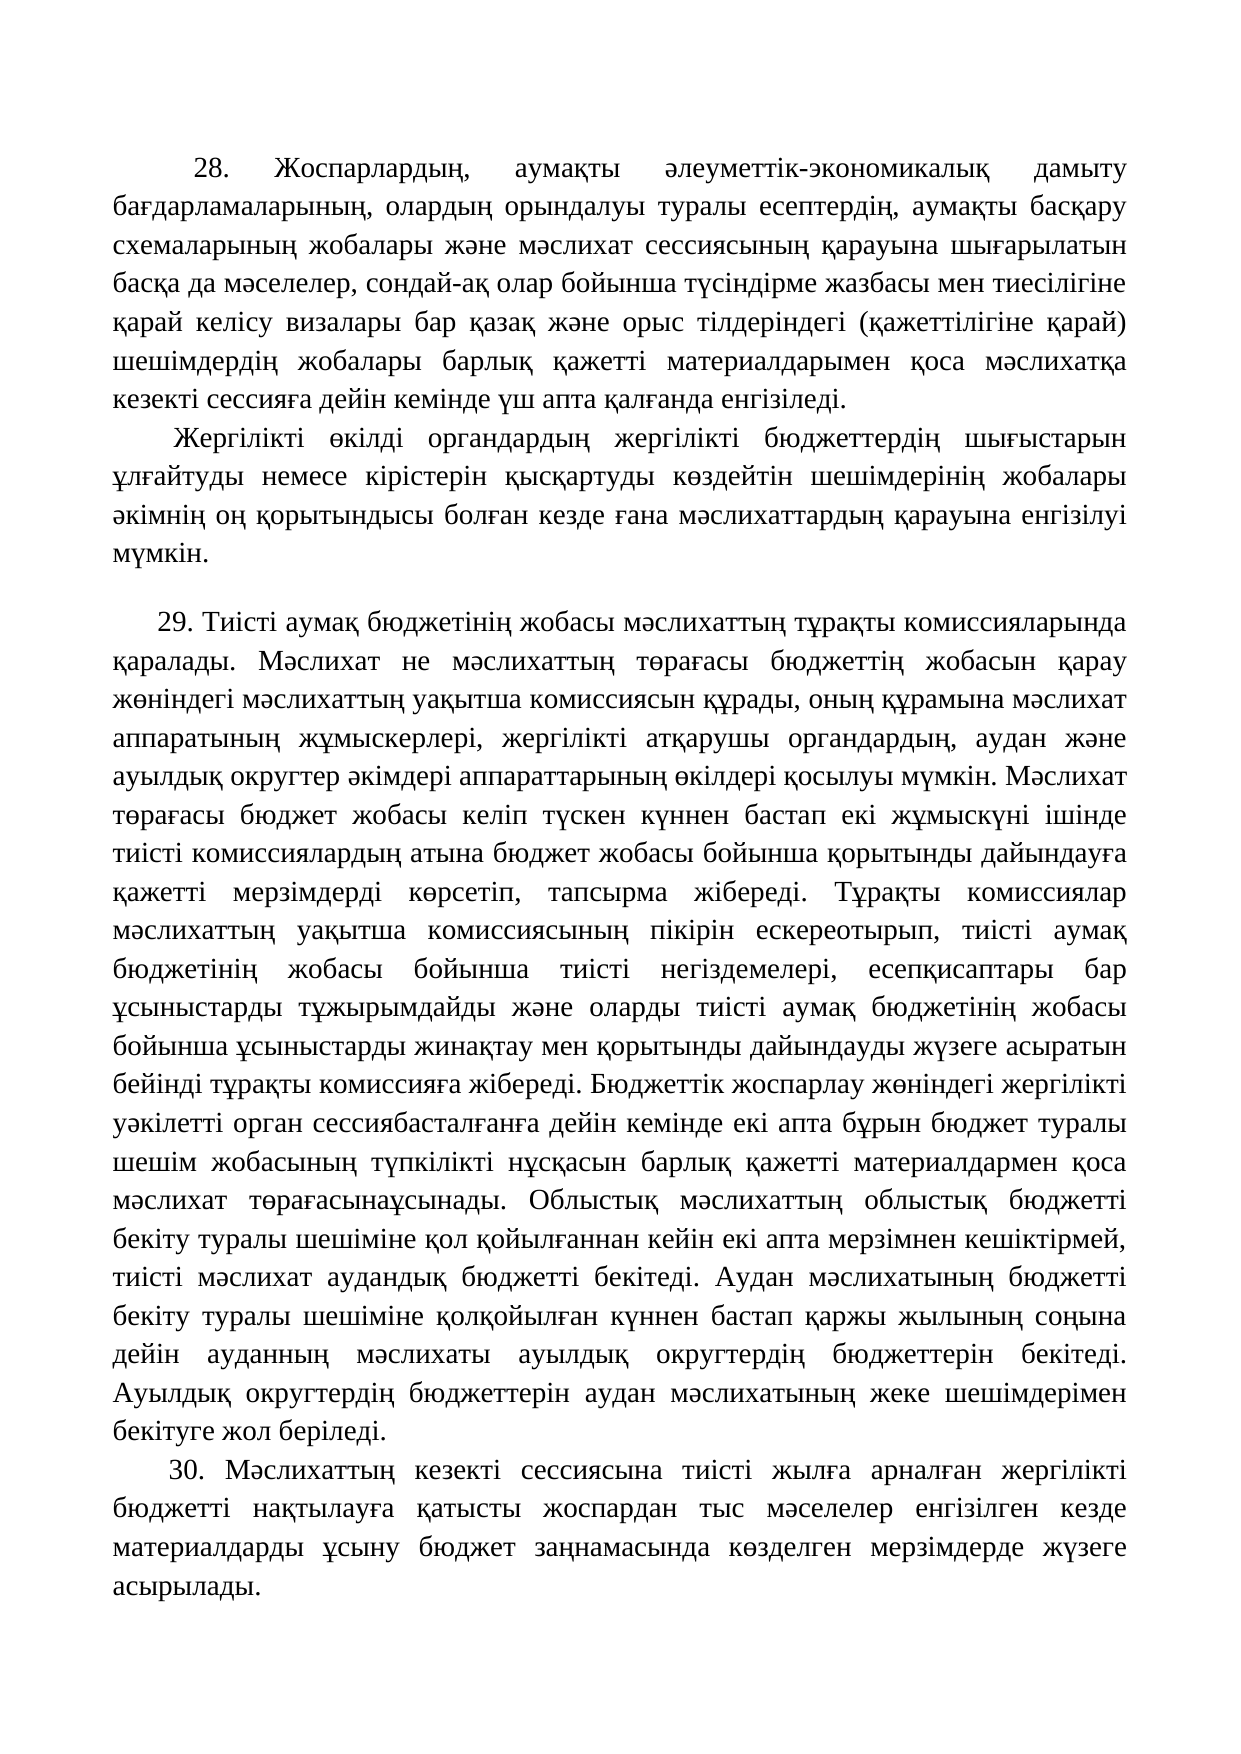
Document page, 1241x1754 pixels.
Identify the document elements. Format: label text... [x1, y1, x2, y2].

text 29. Тиісті аумақ бюджетінің жобасы мәслихаттың тұрақты комиссияларында қаралады. Мәслихат не мәслихаттың төрағасы бюджеттің жобасын қарау жөніндегі мәслихаттың уақытша комиссиясын құрады, оның құрамына мәслихат аппаратының жұмыскерлері, жергілікті атқарушы органдардың, аудан және ауылдық округтер әкімдері аппараттарының өкілдері қосылуы мүмкін. Мәслихат төрағасы бюджет жобасы келіп түскен күннен бастап екі жұмыскүні ішінде тиісті комиссиялардың атына бюджет жобасы бойынша қорытынды дайындауға қажетті мерзімдерді көрсетіп, тапсырма жібереді. Тұрақты комиссиялар мәслихаттың уақытша комиссиясының пікірін ескереотырып, тиісті аумақ бюджетінің жобасы бойынша тиісті негіздемелері, есепқисаптары бар ұсыныстарды тұжырымдайды және оларды тиісті аумақ бюджетінің жобасы бойынша ұсыныстарды жинақтау мен қорытынды дайындауды жүзеге асыратын бейінді тұрақты комиссияға жібереді. Бюджеттік жоспарлау жөніндегі жергілікті уәкілетті орган сессиябасталғанға дейін кемінде екі апта бұрын бюджет туралы шешім жобасының түпкілікті нұсқасын барлық қажетті материалдармен қоса мәслихат төрағасынаұсынады. Облыстық мәслихаттың облыстық бюджетті бекіту туралы шешіміне қол қойылғаннан кейін екі апта мерзімнен кешіктірмей, тиісті мәслихат аудандық бюджетті бекітеді. Аудан мәслихатының бюджетті бекіту туралы шешіміне қолқойылған күннен бастап қаржы жылының соңына дейін ауданның мәслихаты ауылдық округтердің бюджеттерін бекітеді. Ауылдық округтердің бюджеттерін аудан мәслихатының жеке шешімдерімен бекітуге жол беріледі. [112, 604, 1128, 1447]
text Жергілікті өкілді органдардың жергілікті бюджеттердің шығыстарын ұлғайтуды немесе кірістерін қысқартуды көздейтін шешімдерінің жобалары әкімнің оң қорытындысы болған кезде ғана мәслихаттардың қарауына енгізілуі мүмкін. [112, 420, 1128, 569]
text 28. Жоспарлардың, аумақты әлеуметтік-экономикалық дамыту бағдарламаларының, олардың орындалуы туралы есептердің, аумақты басқару схемаларының жобалары және мәслихат сессиясының қарауына шығарылатын басқа да мәселелер, сондай-ақ олар бойынша түсіндірме жазбасы мен тиесілігіне қарай келісу визалары бар қазақ және орыс тілдеріндегі (қажеттілігіне қарай) шешімдердің жобалары барлық қажетті материалдарымен қоса мәслихатқа кезекті сессияға дейін кемінде үш апта қалғанда енгізіледі. [112, 150, 1128, 415]
text 30. Мәслихаттың кезекті сессиясына тиісті жылға арналған жергілікті бюджетті нақтылауға қатысты жоспардан тыс мәселелер енгізілген кезде материалдарды ұсыну бюджет заңнамасында көзделген мерзімдерде жүзеге асырылады. [112, 1452, 1128, 1601]
